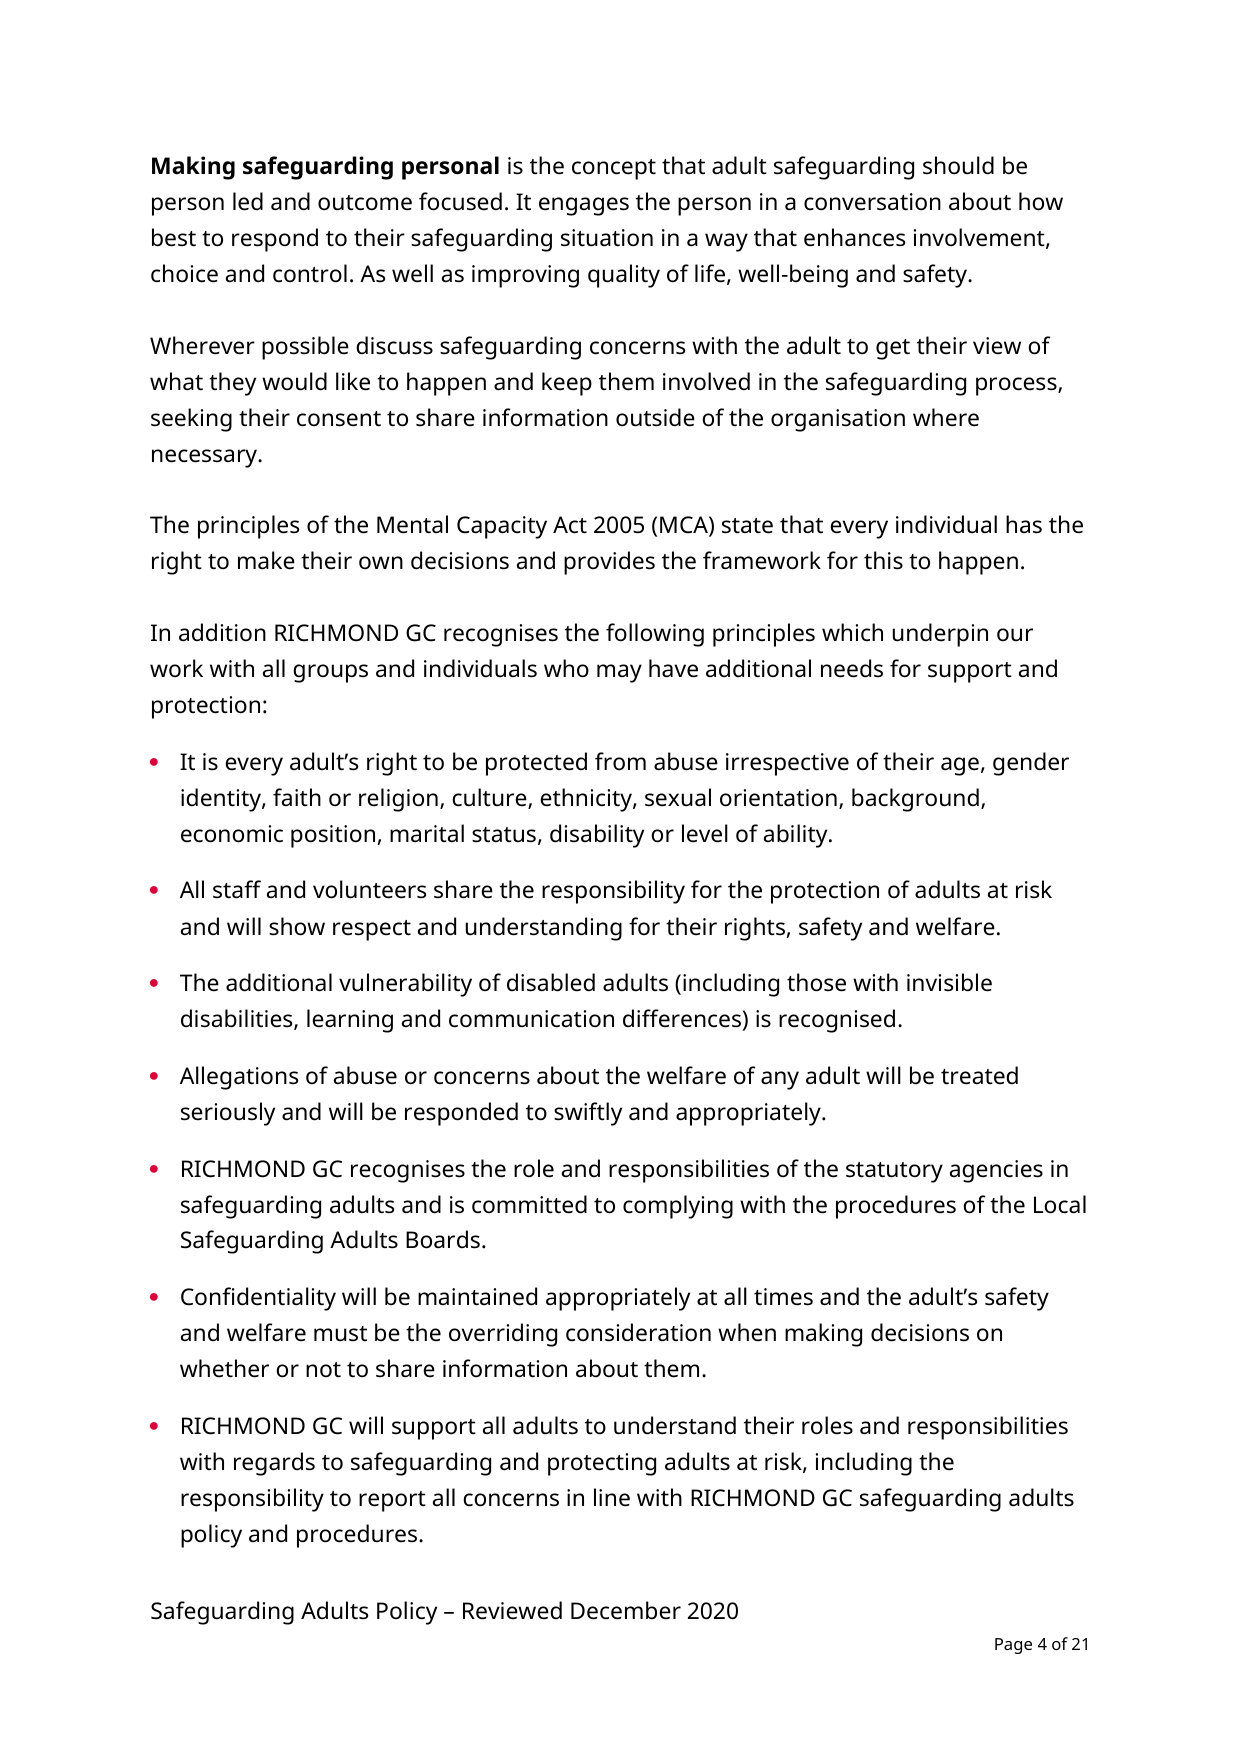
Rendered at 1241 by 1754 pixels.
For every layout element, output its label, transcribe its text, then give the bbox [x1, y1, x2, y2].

text Making safeguarding personal is the concept that adult safeguarding should be person led and outcome focused. It engages the person in a conversation about how best to respond to their safeguarding situation in a way that enhances involvement, choice and control. As well as improving quality of life, well-being and safety. [150, 150, 1090, 289]
list RICHMOND GC recognises the role and responsibilities of the statutory agencies in safeguarding adults and is committed to complying with the procedures of the Local Safeguarding Adults Boards. [150, 1153, 1090, 1256]
list Allegations of abuse or concerns about the welfare of any adult will be treated seriously and will be responded to swiftly and appropriately. [150, 1060, 1090, 1127]
text The principles of the Mental Capacity Act 2005 (MCA) state that every individual has the right to make their own decisions and provides the framework for this to happen. [150, 509, 1090, 577]
text Wherever possible discuss safeguarding concerns with the adult to get their view of what they would like to happen and keep them involved in the safeguarding process, seeking their consent to share information outside of the organisation where necessary. [150, 330, 1090, 469]
list All staff and volunteers share the responsibility for the protection of adults at risk and will show respect and understanding for their rights, safety and welfare. [150, 874, 1090, 942]
list It is every adult’s right to be protected from abuse irrespective of their age, gender identity, faith or religion, culture, ethnicity, sexual orientation, background, economic position, marital status, disability or level of ability. [150, 746, 1090, 849]
list RICHMOND GC will support all adults to understand their roles and responsibilities with regards to safeguarding and protecting adults at risk, including the responsibility to report all concerns in line with RICHMOND GC safeguarding adults policy and procedures. [150, 1410, 1090, 1549]
list The additional vulnerability of disabled adults (including those with invisible disabilities, learning and communication differences) is recognised. [150, 967, 1090, 1034]
text In addition RICHMOND GC recognises the following principles which underpin our work with all groups and individuals who may have additional needs for support and protection: [150, 617, 1090, 720]
list Confidentiality will be maintained appropriately at all times and the adult’s safety and welfare must be the overriding consideration when making decisions on whether or not to share information about them. [150, 1281, 1090, 1384]
